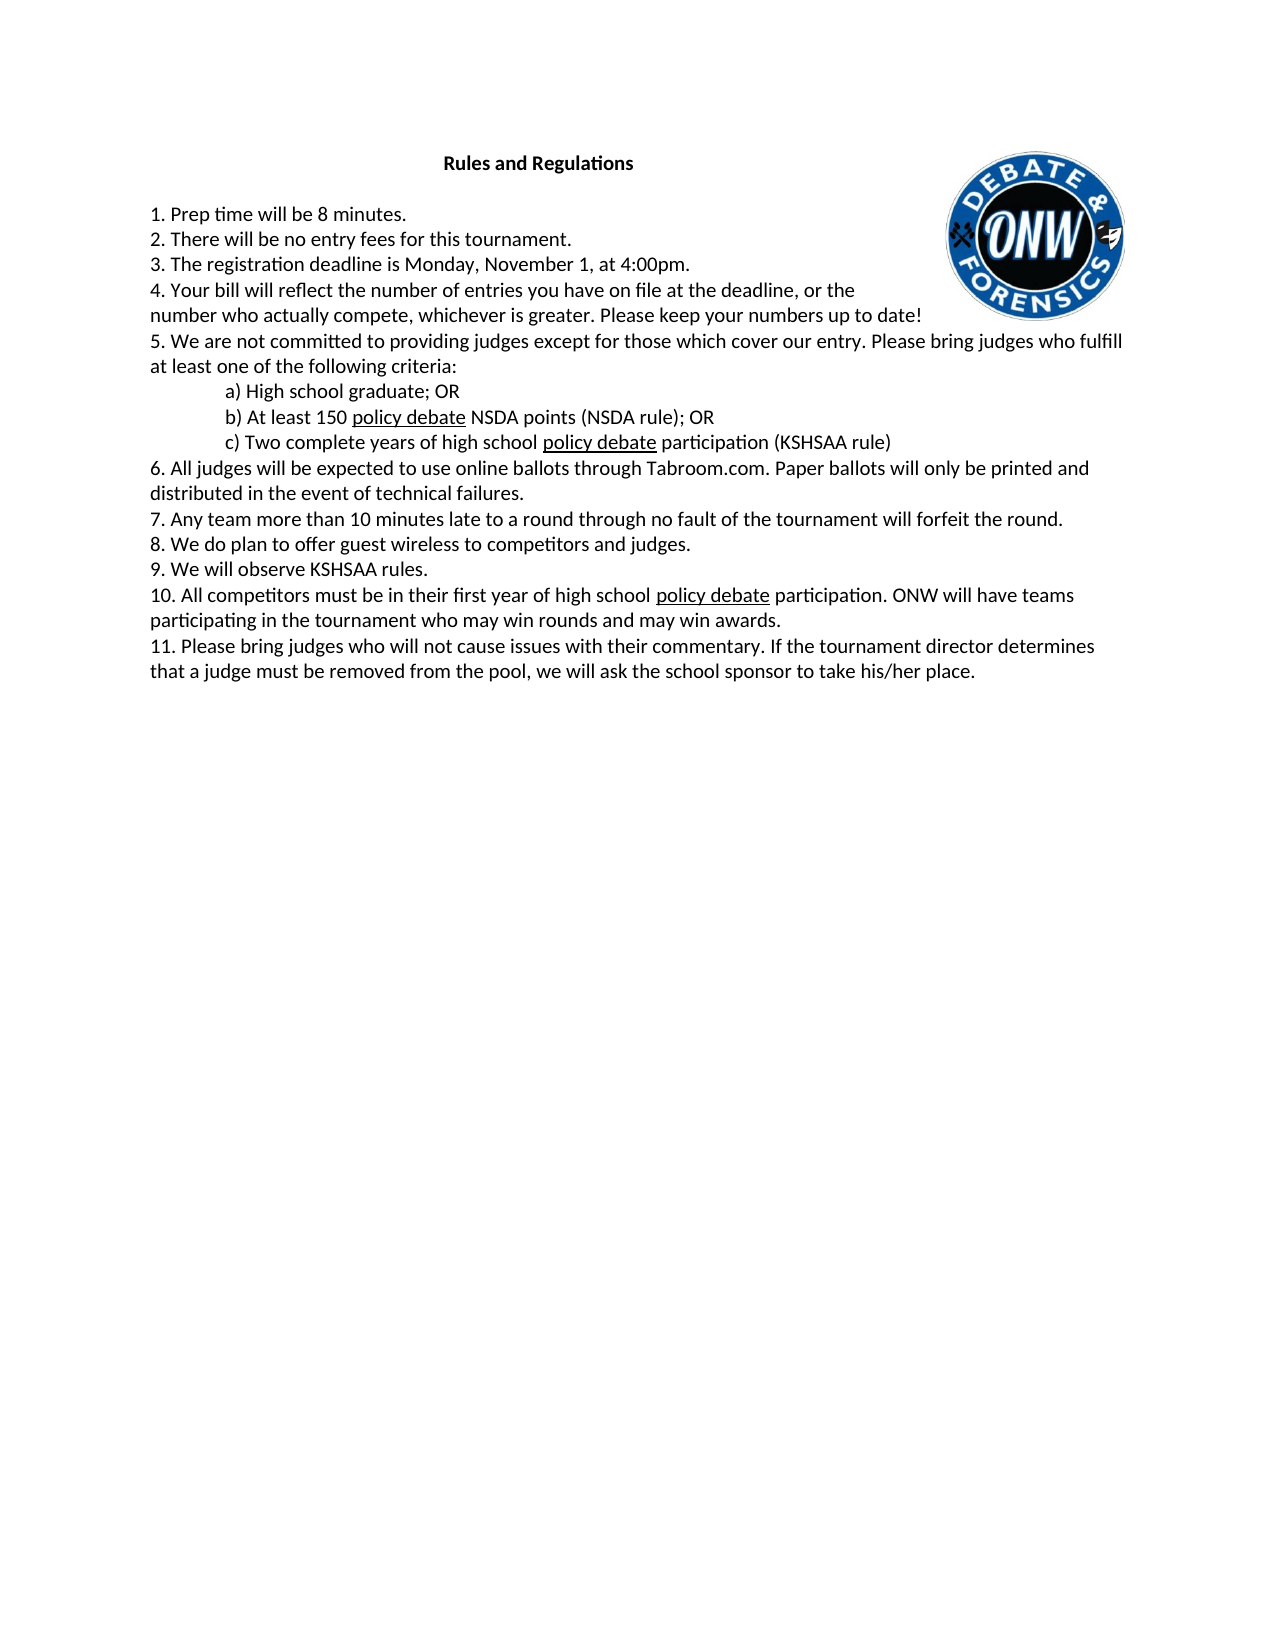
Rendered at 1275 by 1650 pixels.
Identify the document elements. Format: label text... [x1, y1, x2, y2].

text a) High school graduate; OR [150, 379, 1125, 404]
text c) Two complete years of high school policy debate participation (KSHSAA rule) [150, 429, 1125, 455]
text 11. Please bring judges who will not cause issues with their commentary. If the tournament director determines that a judge must be removed from the pool, we will ask the school sponsor to take his/her place. [150, 633, 1125, 684]
text 8. We do plan to offer guest wireless to competitors and judges. [150, 531, 1125, 557]
text 6. All judges will be expected to use online ballots through Tabroom.com. Paper ballots will only be printed and distributed in the event of technical failures. [150, 455, 1125, 506]
text b) At least 150 policy debate NSDA points (NSDA rule); OR [150, 404, 1125, 429]
text 3. The registration deadline is Monday, November 1, at 4:00pm. [150, 252, 945, 277]
picture [945, 151, 1125, 321]
text 2. There will be no entry fees for this tournament. [150, 226, 945, 252]
text 7. Any team more than 10 minutes late to a round through no fault of the tournament will forfeit the round. [150, 506, 1125, 531]
text 5. We are not committed to providing judges except for those which cover our entry. Please bring judges who fulfill at least one of the following criteria: [150, 328, 1125, 379]
text Rules and Regulations [150, 150, 1125, 175]
text 1. Prep time will be 8 minutes. [150, 201, 945, 226]
text 4. Your bill will reflect the number of entries you have on file at the deadline, or the number who actually compete, whichever is greater. Please keep your numbers up to date! [150, 277, 1125, 328]
text 10. All competitors must be in their first year of high school policy debate participation. ONW will have teams participating in the tournament who may win rounds and may win awards. [150, 582, 1125, 633]
text 9. We will observe KSHSAA rules. [150, 557, 1125, 582]
